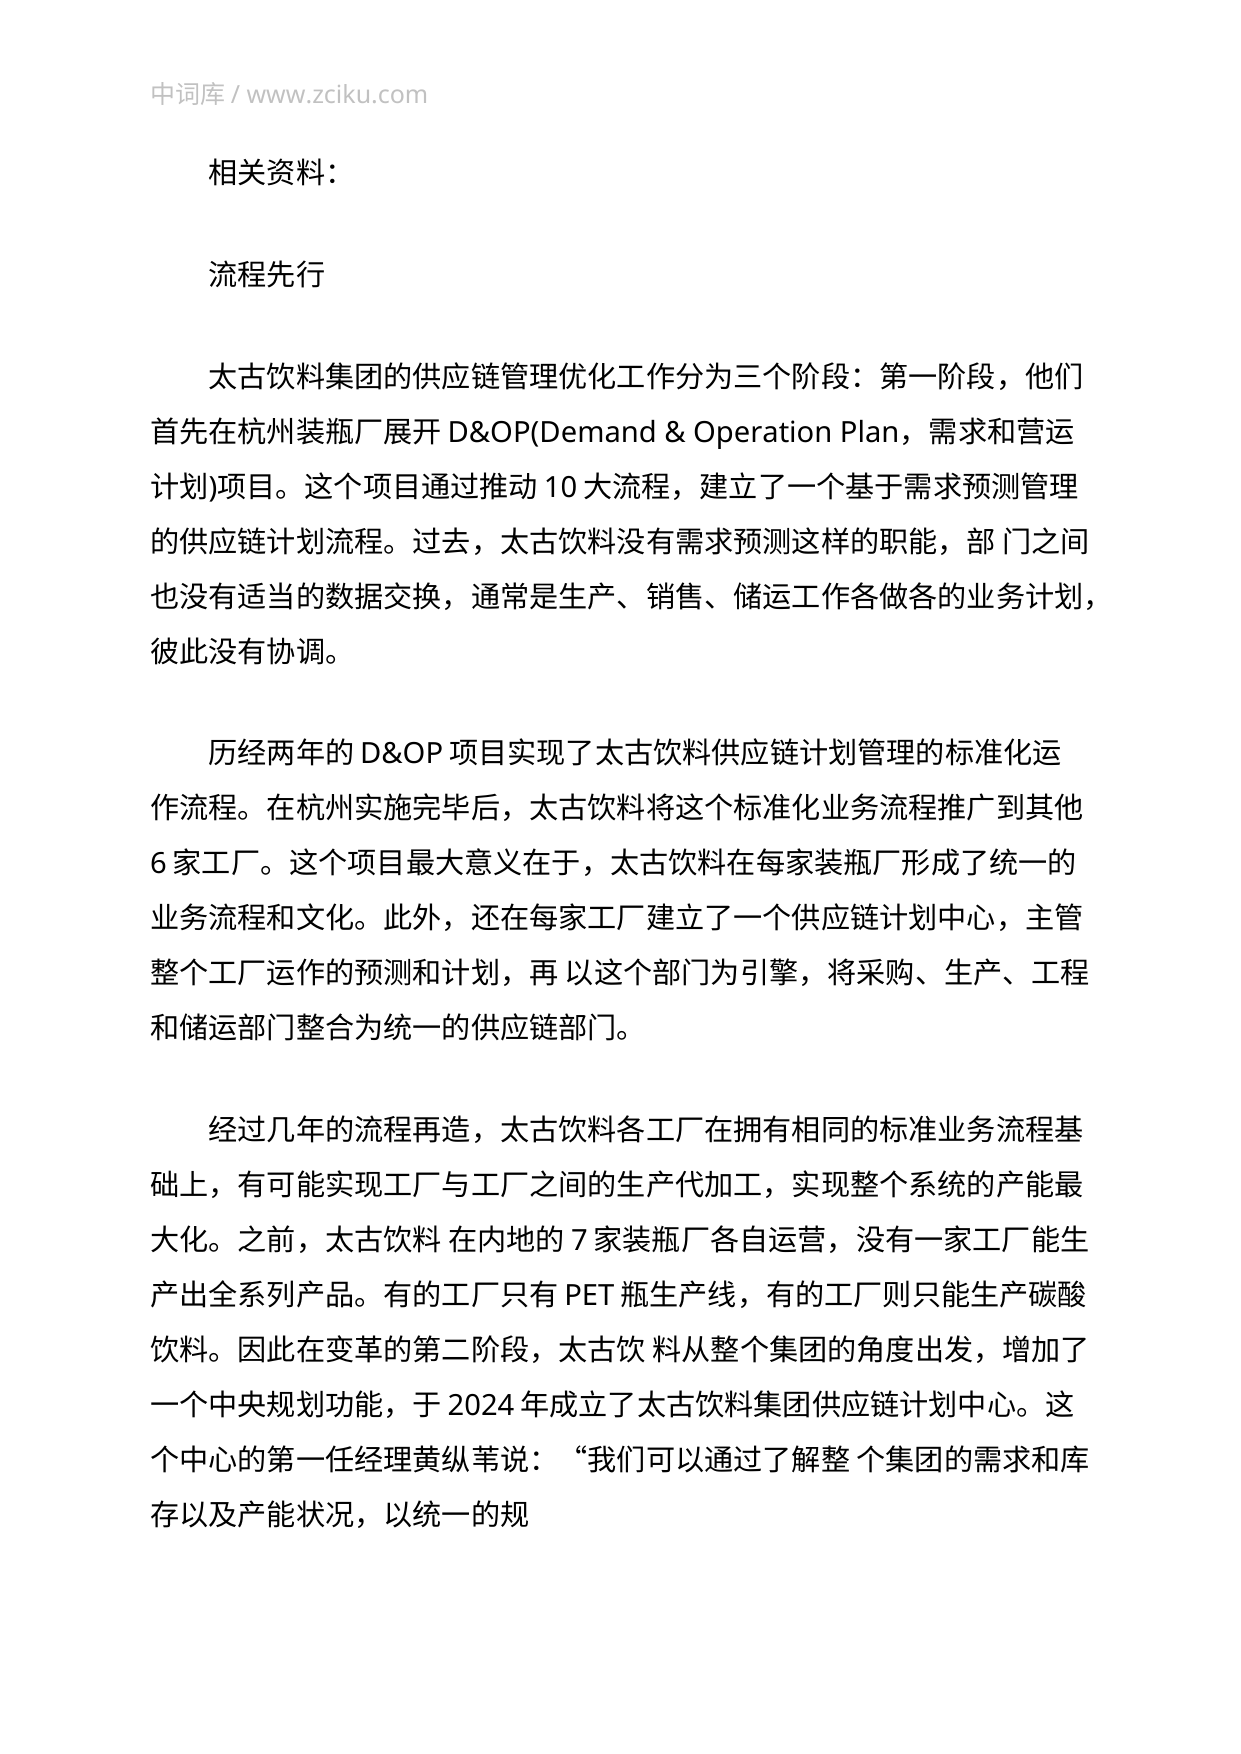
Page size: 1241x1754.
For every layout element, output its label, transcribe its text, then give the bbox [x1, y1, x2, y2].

text 太古饮料集团的供应链管理优化工作分为三个阶段：第一阶段，他们首先在杭州装瓶厂展开D&OP(Demand & Operation Plan，需求和营运计划)项目。这个项目通过推动10大流程，建立了一个基于需求预测管理的供应链计划流程。过去，太古饮料没有需求预测这样的职能，部 门之间也没有适当的数据交换，通常是生产、销售、储运工作各做各的业务计划，彼此没有协调。 [150, 353, 1090, 671]
text 流程先行 [150, 252, 1090, 294]
text 经过几年的流程再造，太古饮料各工厂在拥有相同的标准业务流程基础上，有可能实现工厂与工厂之间的生产代加工，实现整个系统的产能最大化。之前，太古饮料 在内地的7家装瓶厂各自运营，没有一家工厂能生产出全系列产品。有的工厂只有PET瓶生产线，有的工厂则只能生产碳酸饮料。因此在变革的第二阶段，太古饮 料从整个集团的角度出发，增加了一个中央规划功能，于2024年成立了太古饮料集团供应链计划中心。这个中心的第一任经理黄纵苇说：“我们可以通过了解整 个集团的需求和库存以及产能状况，以统一的规 [150, 1106, 1090, 1533]
text 相关资料： [150, 150, 1090, 192]
text 历经两年的D&OP项目实现了太古饮料供应链计划管理的标准化运作流程。在杭州实施完毕后，太古饮料将这个标准化业务流程推广到其他6家工厂。这个项目最大意义在于，太古饮料在每家装瓶厂形成了统一的业务流程和文化。此外，还在每家工厂建立了一个供应链计划中心，主管整个工厂运作的预测和计划，再 以这个部门为引擎，将采购、生产、工程和储运部门整合为统一的供应链部门。 [150, 730, 1090, 1047]
